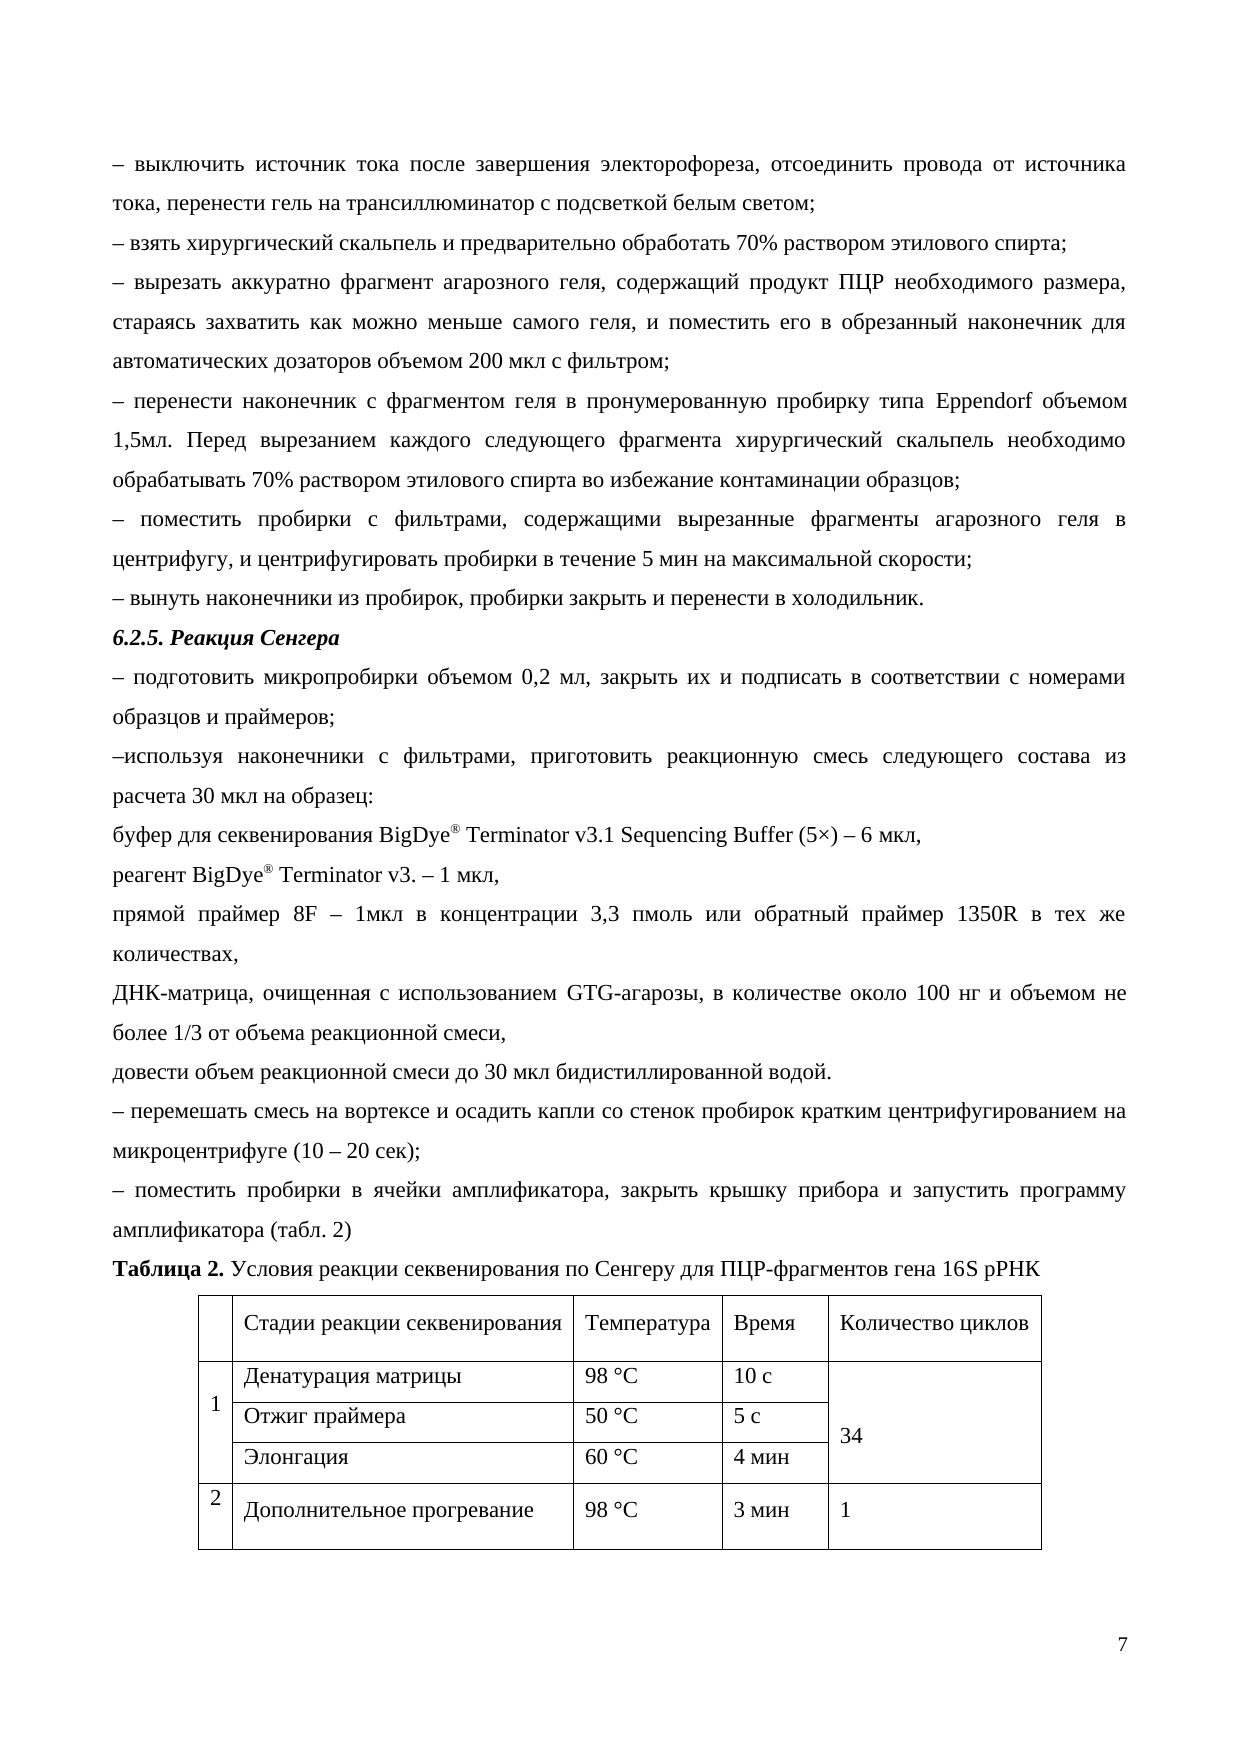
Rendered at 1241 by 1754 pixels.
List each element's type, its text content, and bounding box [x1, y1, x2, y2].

text реагент BigDye® Terminator v3. – 1 мкл, [112, 861, 1128, 887]
text прямой праймер 8F – 1мкл в концентрации 3,3 пмоль или обратный праймер 1350R в тех же количествах, [112, 900, 1128, 966]
text – поместить пробирки в ячейки амплификатора, закрыть крышку прибора и запустить программу амплификатора (табл. 2) [112, 1176, 1128, 1242]
table_cell 60 °С [574, 1443, 722, 1483]
table_cell 98 °С [574, 1362, 722, 1402]
table_header Количество циклов [829, 1296, 1041, 1361]
text –используя наконечники с фильтрами, приготовить реакционную смесь следующего состава из расчета 30 мкл на образец: [112, 742, 1128, 808]
table_cell Дополнительное прогревание [233, 1484, 573, 1549]
table_cell 1 [199, 1362, 232, 1483]
text – выключить источник тока после завершения электорофореза, отсоединить провода от источника тока, перенести гель на трансиллюминатор с подсветкой белым светом; [112, 150, 1128, 216]
text – взять хирургический скальпель и предварительно обработать 70% раствором этилового спирта; [112, 229, 1128, 255]
text – перенести наконечник с фрагментом геля в пронумерованную пробирку типа Eppendorf объемом 1,5мл. Перед вырезанием каждого следующего фрагмента хирургический скальпель необходимо обрабатывать 70% раствором этилового спирта во избежание контаминации образцов; [112, 387, 1128, 492]
table_cell Денатурация матрицы [233, 1362, 573, 1402]
table_cell 5 с [723, 1403, 828, 1442]
table_cell Отжиг праймера [233, 1403, 573, 1442]
table_header Стадии реакции секвенирования [233, 1296, 573, 1361]
text ДНК-матрица, очищенная с использованием GTG-агарозы, в количестве около 100 нг и объемом не более 1/3 от объема реакционной смеси, [112, 979, 1128, 1045]
table_cell 2 [199, 1484, 232, 1549]
text – поместить пробирки с фильтрами, содержащими вырезанные фрагменты агарозного геля в центрифугу, и центрифугировать пробирки в течение 5 мин на максимальной скорости; [112, 505, 1128, 571]
table_cell 50 °С [574, 1403, 722, 1442]
table_cell 3 мин [723, 1484, 828, 1549]
table_header [199, 1296, 232, 1361]
text – вырезать аккуратно фрагмент агарозного геля, содержащий продукт ПЦР необходимого размера, стараясь захватить как можно меньше самого геля, и поместить его в обрезанный наконечник для автоматических дозаторов объемом 200 мкл с фильтром; [112, 268, 1128, 374]
text 6.2.5. Реакция Сенгера [112, 624, 1128, 650]
text – подготовить микропробирки объемом 0,2 мл, закрыть их и подписать в соответствии с номерами образцов и праймеров; [112, 663, 1128, 729]
table_cell 1 [829, 1484, 1041, 1549]
table_cell Элонгация [233, 1443, 573, 1483]
text Таблица 2. Условия реакции секвенирования по Сенгеру для ПЦР-фрагментов гена 16S рРНК [112, 1255, 1128, 1282]
table_cell 34 [829, 1362, 1041, 1483]
text – вынуть наконечники из пробирок, пробирки закрыть и перенести в холодильник. [112, 584, 1128, 611]
table_cell 10 с [723, 1362, 828, 1402]
text – перемешать смесь на вортексе и осадить капли со стенок пробирок кратким центрифугированием на микроцентрифуге (10 – 20 сек); [112, 1097, 1128, 1163]
table_cell 4 мин [723, 1443, 828, 1483]
text буфер для секвенирования BigDye® Terminator v3.1 Sequencing Buffer (5×) – 6 мкл, [112, 821, 1128, 847]
table_header Время [723, 1296, 828, 1361]
text довести объем реакционной смеси до 30 мкл бидистиллированной водой. [112, 1058, 1128, 1084]
table_cell 98 °С [574, 1484, 722, 1549]
table_header Температура [574, 1296, 722, 1361]
